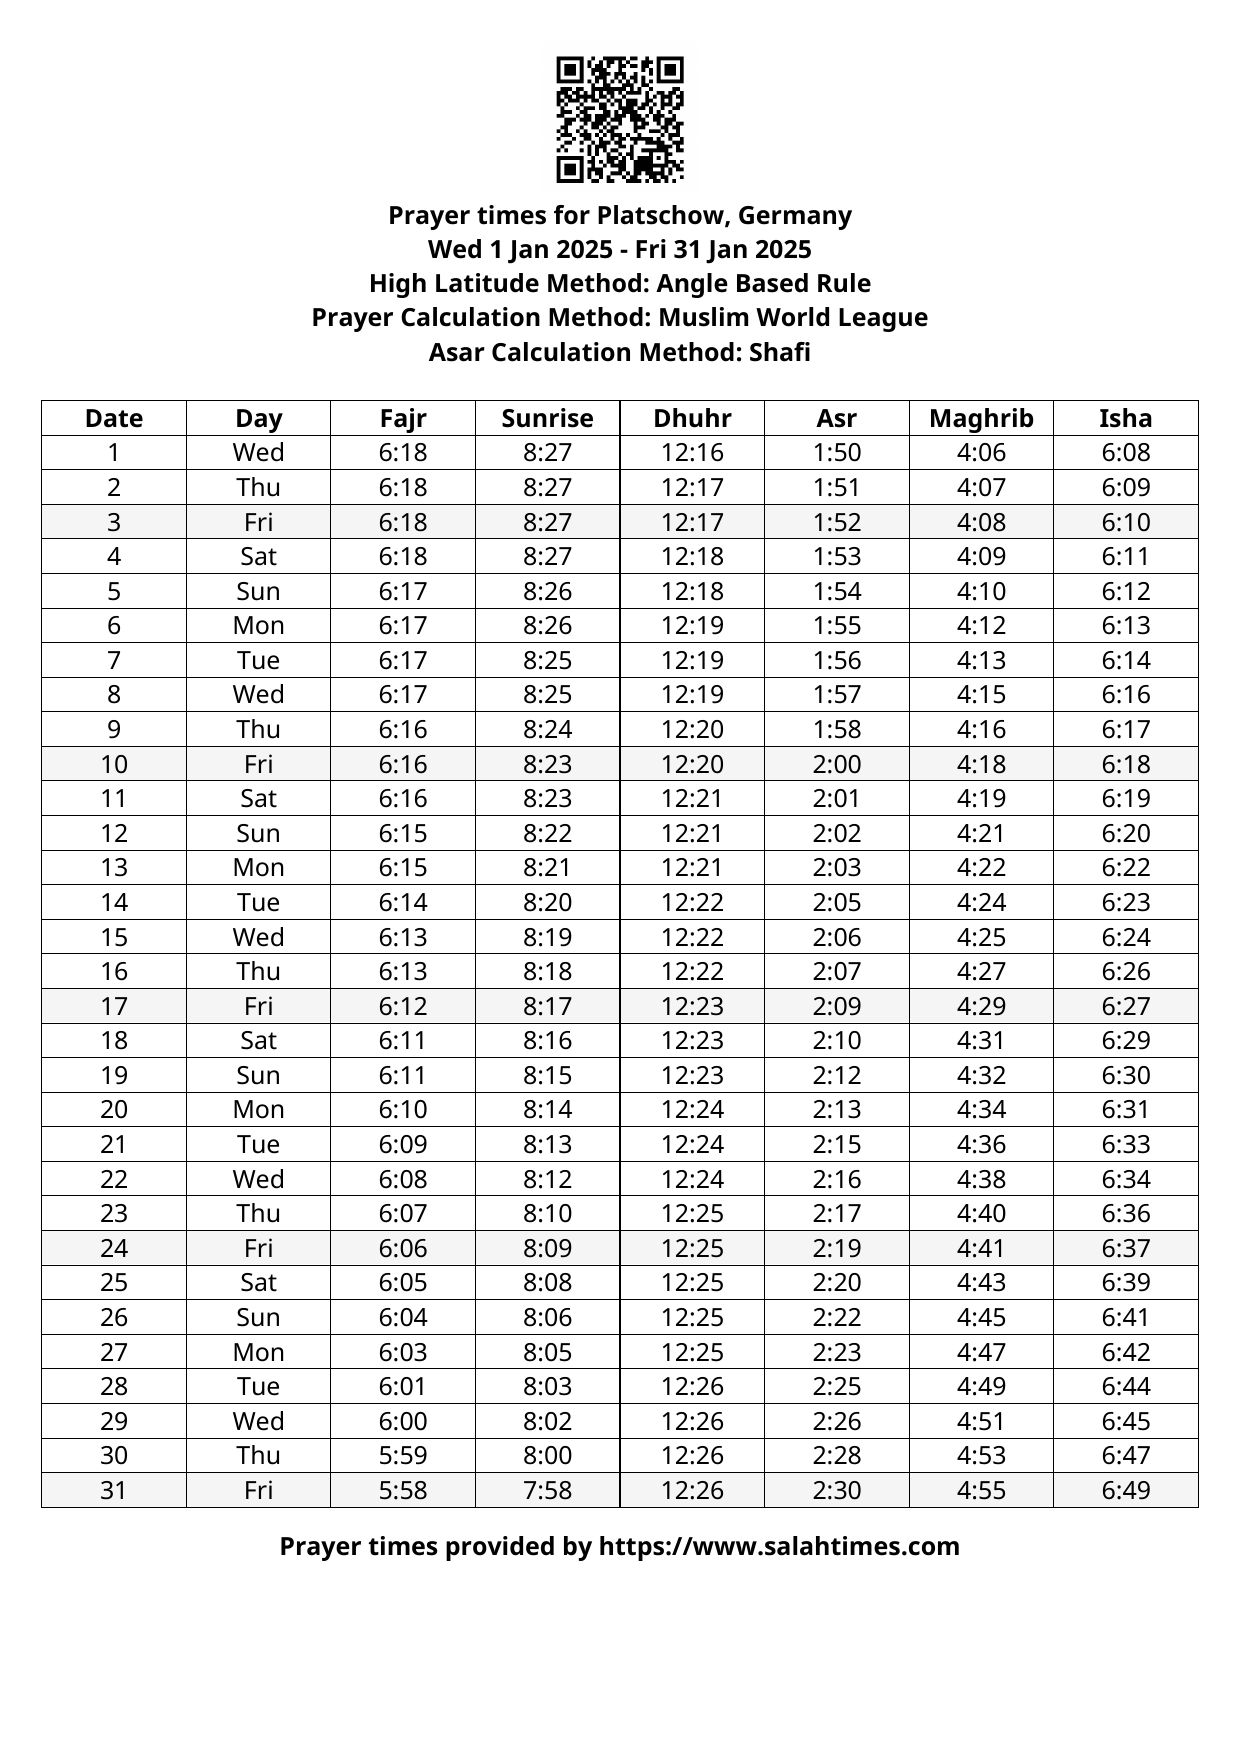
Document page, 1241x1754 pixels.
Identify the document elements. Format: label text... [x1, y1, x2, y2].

table_cell 1 [42, 436, 186, 469]
table_cell 4:12 [910, 609, 1053, 642]
table_cell 6:36 [1054, 1196, 1198, 1230]
table_cell 6:18 [1054, 747, 1198, 780]
table_cell 12:22 [621, 954, 764, 988]
table_cell 2:25 [765, 1369, 909, 1403]
table_cell 12:17 [621, 505, 764, 538]
table_cell Sat [187, 1024, 330, 1057]
table_cell Thu [187, 954, 330, 988]
table_cell 8:27 [476, 505, 619, 538]
table_cell 6:41 [1054, 1300, 1198, 1334]
table_cell 2:23 [765, 1335, 909, 1368]
table_cell 6:18 [331, 436, 475, 469]
table_cell 6:49 [1054, 1473, 1198, 1507]
table_cell 13 [42, 851, 186, 884]
table_cell 12:20 [621, 712, 764, 746]
table_cell 8:23 [476, 747, 619, 780]
table_cell 6:18 [331, 539, 475, 573]
table_cell 6:09 [331, 1127, 475, 1161]
table_cell Mon [187, 609, 330, 642]
table_cell 12:26 [621, 1369, 764, 1403]
table_cell 2:26 [765, 1404, 909, 1437]
picture [542, 41, 699, 198]
table_cell 19 [42, 1058, 186, 1092]
table_cell 6:16 [1054, 678, 1198, 711]
table_cell Sat [187, 539, 330, 573]
table_cell 6:22 [1054, 851, 1198, 884]
table_cell 6:11 [331, 1024, 475, 1057]
table_cell 6:30 [1054, 1058, 1198, 1092]
table_cell 8:27 [476, 539, 619, 573]
table_cell 6:26 [1054, 954, 1198, 988]
table_cell 5:59 [331, 1439, 475, 1472]
table_cell 5:58 [331, 1473, 475, 1507]
table_cell 4:36 [910, 1127, 1053, 1161]
table_cell 8 [42, 678, 186, 711]
table_cell Wed [187, 920, 330, 953]
table_cell 8:26 [476, 574, 619, 607]
table_cell 4:25 [910, 920, 1053, 953]
table_cell 6:14 [331, 885, 475, 919]
table_cell 6:05 [331, 1266, 475, 1299]
table_cell 6:13 [1054, 609, 1198, 642]
table_cell 6:17 [331, 643, 475, 677]
table_cell 12:23 [621, 1024, 764, 1057]
table_cell 6:42 [1054, 1335, 1198, 1368]
table_cell 12:19 [621, 609, 764, 642]
table_cell 12:20 [621, 747, 764, 780]
table_cell Thu [187, 712, 330, 746]
table_cell 2:17 [765, 1196, 909, 1230]
table_cell 8:27 [476, 470, 619, 504]
table_header Isha [1054, 401, 1198, 434]
table_cell 6:08 [331, 1162, 475, 1195]
table_cell 8:14 [476, 1093, 619, 1126]
table_cell 12 [42, 816, 186, 849]
table_cell 6:18 [331, 505, 475, 538]
table_cell 6:24 [1054, 920, 1198, 953]
table_cell Mon [187, 851, 330, 884]
table_cell 6:06 [331, 1231, 475, 1264]
table_cell 1:54 [765, 574, 909, 607]
table_cell 6:33 [1054, 1127, 1198, 1161]
table_cell 12:21 [621, 851, 764, 884]
table_cell 2:09 [765, 989, 909, 1022]
table_cell 16 [42, 954, 186, 988]
table_cell 12:25 [621, 1266, 764, 1299]
table_cell Sat [187, 781, 330, 815]
table_cell 6:47 [1054, 1439, 1198, 1472]
table_cell 4:16 [910, 712, 1053, 746]
table_cell 1:53 [765, 539, 909, 573]
table_cell 4:10 [910, 574, 1053, 607]
table_cell 4:47 [910, 1335, 1053, 1368]
table_cell 8:05 [476, 1335, 619, 1368]
table_cell 2:13 [765, 1093, 909, 1126]
table_cell 6:37 [1054, 1231, 1198, 1264]
table_cell 2:20 [765, 1266, 909, 1299]
table_cell 6:45 [1054, 1404, 1198, 1437]
text Wed 1 Jan 2025 - Fri 31 Jan 2025 [42, 232, 1198, 266]
table_cell 12:22 [621, 920, 764, 953]
table_cell 4:15 [910, 678, 1053, 711]
table_cell 12:19 [621, 643, 764, 677]
table_cell 8:25 [476, 678, 619, 711]
table_cell 12:25 [621, 1196, 764, 1230]
table_cell Sun [187, 1058, 330, 1092]
table_cell 2:30 [765, 1473, 909, 1507]
table_cell 5 [42, 574, 186, 607]
table_cell 12:18 [621, 574, 764, 607]
table_cell 6:23 [1054, 885, 1198, 919]
table_cell 6:18 [331, 470, 475, 504]
table_cell 1:58 [765, 712, 909, 746]
table_cell 4:24 [910, 885, 1053, 919]
table_cell 8:09 [476, 1231, 619, 1264]
table_cell 8:20 [476, 885, 619, 919]
table_cell 6:27 [1054, 989, 1198, 1022]
table_cell 9 [42, 712, 186, 746]
table_cell 30 [42, 1439, 186, 1472]
table_cell 8:03 [476, 1369, 619, 1403]
text Prayer times for Platschow, Germany [42, 198, 1198, 232]
table_cell 8:08 [476, 1266, 619, 1299]
table_cell 4:51 [910, 1404, 1053, 1437]
table_cell Wed [187, 436, 330, 469]
table_cell 8:22 [476, 816, 619, 849]
table_cell 4:29 [910, 989, 1053, 1022]
table_header Date [42, 401, 186, 434]
table_cell 4:53 [910, 1439, 1053, 1472]
table_cell 12:21 [621, 781, 764, 815]
table_cell 6:29 [1054, 1024, 1198, 1057]
table_cell 24 [42, 1231, 186, 1264]
table_cell Tue [187, 643, 330, 677]
table_cell 28 [42, 1369, 186, 1403]
table_cell Sun [187, 1300, 330, 1334]
table_cell Mon [187, 1093, 330, 1126]
table_cell 4 [42, 539, 186, 573]
table_cell 4:38 [910, 1162, 1053, 1195]
table_cell 20 [42, 1093, 186, 1126]
table_cell 6:13 [331, 920, 475, 953]
table_cell 2:19 [765, 1231, 909, 1264]
table_cell 7:58 [476, 1473, 619, 1507]
table_cell 6:10 [331, 1093, 475, 1126]
text Prayer times provided by https://www.salahtimes.com [42, 1528, 1198, 1563]
table_cell 4:27 [910, 954, 1053, 988]
table_cell 8:18 [476, 954, 619, 988]
table_cell 4:45 [910, 1300, 1053, 1334]
table_cell 12:26 [621, 1473, 764, 1507]
table_cell 2:01 [765, 781, 909, 815]
table_cell 2:10 [765, 1024, 909, 1057]
table_cell 10 [42, 747, 186, 780]
table_cell 4:31 [910, 1024, 1053, 1057]
table_cell 6:12 [331, 989, 475, 1022]
table_cell 6:09 [1054, 470, 1198, 504]
table_cell 8:10 [476, 1196, 619, 1230]
table_cell 6:07 [331, 1196, 475, 1230]
table_cell 8:26 [476, 609, 619, 642]
table_cell 15 [42, 920, 186, 953]
table_cell 6:04 [331, 1300, 475, 1334]
table_cell 4:32 [910, 1058, 1053, 1092]
table_cell 1:55 [765, 609, 909, 642]
table_cell 6:03 [331, 1335, 475, 1368]
table_cell 22 [42, 1162, 186, 1195]
table_header Asr [765, 401, 909, 434]
table_cell Thu [187, 1196, 330, 1230]
table_cell Sun [187, 574, 330, 607]
table_cell 6:44 [1054, 1369, 1198, 1403]
table_cell 6:08 [1054, 436, 1198, 469]
table_cell 27 [42, 1335, 186, 1368]
table_cell 6:16 [331, 781, 475, 815]
table_cell 12:25 [621, 1335, 764, 1368]
table_cell 8:21 [476, 851, 619, 884]
table_cell 4:40 [910, 1196, 1053, 1230]
table_cell Tue [187, 1127, 330, 1161]
table_cell 12:22 [621, 885, 764, 919]
table_cell 1:56 [765, 643, 909, 677]
table_cell 4:06 [910, 436, 1053, 469]
table_cell 8:23 [476, 781, 619, 815]
table_cell 21 [42, 1127, 186, 1161]
table_cell 6:15 [331, 816, 475, 849]
table_cell Wed [187, 678, 330, 711]
table_cell 6:17 [331, 609, 475, 642]
table_cell 2:16 [765, 1162, 909, 1195]
table_cell 6:17 [331, 574, 475, 607]
table_cell 1:51 [765, 470, 909, 504]
table_cell 6:16 [331, 747, 475, 780]
table_cell Mon [187, 1335, 330, 1368]
table_cell 4:21 [910, 816, 1053, 849]
table_cell 6:16 [331, 712, 475, 746]
table_cell 2:07 [765, 954, 909, 988]
table_cell Fri [187, 747, 330, 780]
table_cell 3 [42, 505, 186, 538]
table_cell 4:19 [910, 781, 1053, 815]
table_cell 4:55 [910, 1473, 1053, 1507]
table_cell 2:12 [765, 1058, 909, 1092]
table_cell 12:16 [621, 436, 764, 469]
table_cell 12:24 [621, 1093, 764, 1126]
text Asar Calculation Method: Shafi [42, 334, 1198, 368]
table_cell 1:50 [765, 436, 909, 469]
table_cell 11 [42, 781, 186, 815]
table_cell 12:26 [621, 1439, 764, 1472]
table_cell 2 [42, 470, 186, 504]
table_cell 18 [42, 1024, 186, 1057]
table_cell Fri [187, 505, 330, 538]
table_cell 25 [42, 1266, 186, 1299]
table_cell 12:18 [621, 539, 764, 573]
table_cell 12:24 [621, 1162, 764, 1195]
table_cell 8:27 [476, 436, 619, 469]
table_cell 4:09 [910, 539, 1053, 573]
table_cell 6:34 [1054, 1162, 1198, 1195]
table_cell 6:10 [1054, 505, 1198, 538]
table_cell 8:00 [476, 1439, 619, 1472]
table_cell 12:21 [621, 816, 764, 849]
table_cell 8:02 [476, 1404, 619, 1437]
table_cell 4:08 [910, 505, 1053, 538]
table_cell 6:31 [1054, 1093, 1198, 1126]
table_cell 6:17 [331, 678, 475, 711]
table_cell 8:12 [476, 1162, 619, 1195]
table_cell Fri [187, 989, 330, 1022]
text High Latitude Method: Angle Based Rule [42, 266, 1198, 300]
table_cell 2:22 [765, 1300, 909, 1334]
table_cell 6:14 [1054, 643, 1198, 677]
table_cell 8:24 [476, 712, 619, 746]
table_cell 12:19 [621, 678, 764, 711]
table_cell 7 [42, 643, 186, 677]
table_cell Tue [187, 1369, 330, 1403]
table_cell 29 [42, 1404, 186, 1437]
table_cell 12:26 [621, 1404, 764, 1437]
table_cell 12:17 [621, 470, 764, 504]
table_cell 12:23 [621, 1058, 764, 1092]
table_cell 8:17 [476, 989, 619, 1022]
table_cell 6:19 [1054, 781, 1198, 815]
table_cell 2:06 [765, 920, 909, 953]
table_cell 4:34 [910, 1093, 1053, 1126]
table_cell Fri [187, 1231, 330, 1264]
table_cell 8:19 [476, 920, 619, 953]
table_cell Wed [187, 1404, 330, 1437]
table_cell 4:41 [910, 1231, 1053, 1264]
table_cell 6:17 [1054, 712, 1198, 746]
table_cell 17 [42, 989, 186, 1022]
table_cell Thu [187, 470, 330, 504]
table_cell 12:23 [621, 989, 764, 1022]
table_cell 31 [42, 1473, 186, 1507]
table_cell 8:16 [476, 1024, 619, 1057]
table_cell 2:28 [765, 1439, 909, 1472]
table_cell 6:01 [331, 1369, 475, 1403]
table_cell 23 [42, 1196, 186, 1230]
table_cell 6:00 [331, 1404, 475, 1437]
table_cell 4:18 [910, 747, 1053, 780]
table_cell 2:15 [765, 1127, 909, 1161]
table_cell Fri [187, 1473, 330, 1507]
text Prayer Calculation Method: Muslim World League [42, 300, 1198, 334]
table_cell 8:13 [476, 1127, 619, 1161]
table_cell 6:11 [331, 1058, 475, 1092]
table_cell 4:07 [910, 470, 1053, 504]
table_cell 14 [42, 885, 186, 919]
table_cell Wed [187, 1162, 330, 1195]
table_cell 4:22 [910, 851, 1053, 884]
table_cell 12:25 [621, 1300, 764, 1334]
table_cell Sat [187, 1266, 330, 1299]
table_cell 4:43 [910, 1266, 1053, 1299]
table_cell 8:25 [476, 643, 619, 677]
table_cell 6 [42, 609, 186, 642]
table_cell 2:00 [765, 747, 909, 780]
table_cell 6:20 [1054, 816, 1198, 849]
table_cell 8:15 [476, 1058, 619, 1092]
table_cell 1:52 [765, 505, 909, 538]
table_cell 12:25 [621, 1231, 764, 1264]
table_cell 6:15 [331, 851, 475, 884]
table_cell Thu [187, 1439, 330, 1472]
table_cell 2:05 [765, 885, 909, 919]
table_cell 6:11 [1054, 539, 1198, 573]
table_cell Tue [187, 885, 330, 919]
table_cell 26 [42, 1300, 186, 1334]
table_cell 6:39 [1054, 1266, 1198, 1299]
table_header Maghrib [910, 401, 1053, 434]
table_cell Sun [187, 816, 330, 849]
table_cell 6:13 [331, 954, 475, 988]
table_header Fajr [331, 401, 475, 434]
table_cell 2:02 [765, 816, 909, 849]
table_header Day [187, 401, 330, 434]
table_cell 4:49 [910, 1369, 1053, 1403]
table_cell 1:57 [765, 678, 909, 711]
table_cell 6:12 [1054, 574, 1198, 607]
table_cell 2:03 [765, 851, 909, 884]
table_cell 12:24 [621, 1127, 764, 1161]
table_cell 8:06 [476, 1300, 619, 1334]
table_header Dhuhr [621, 401, 764, 434]
table_cell 4:13 [910, 643, 1053, 677]
table_header Sunrise [476, 401, 619, 434]
